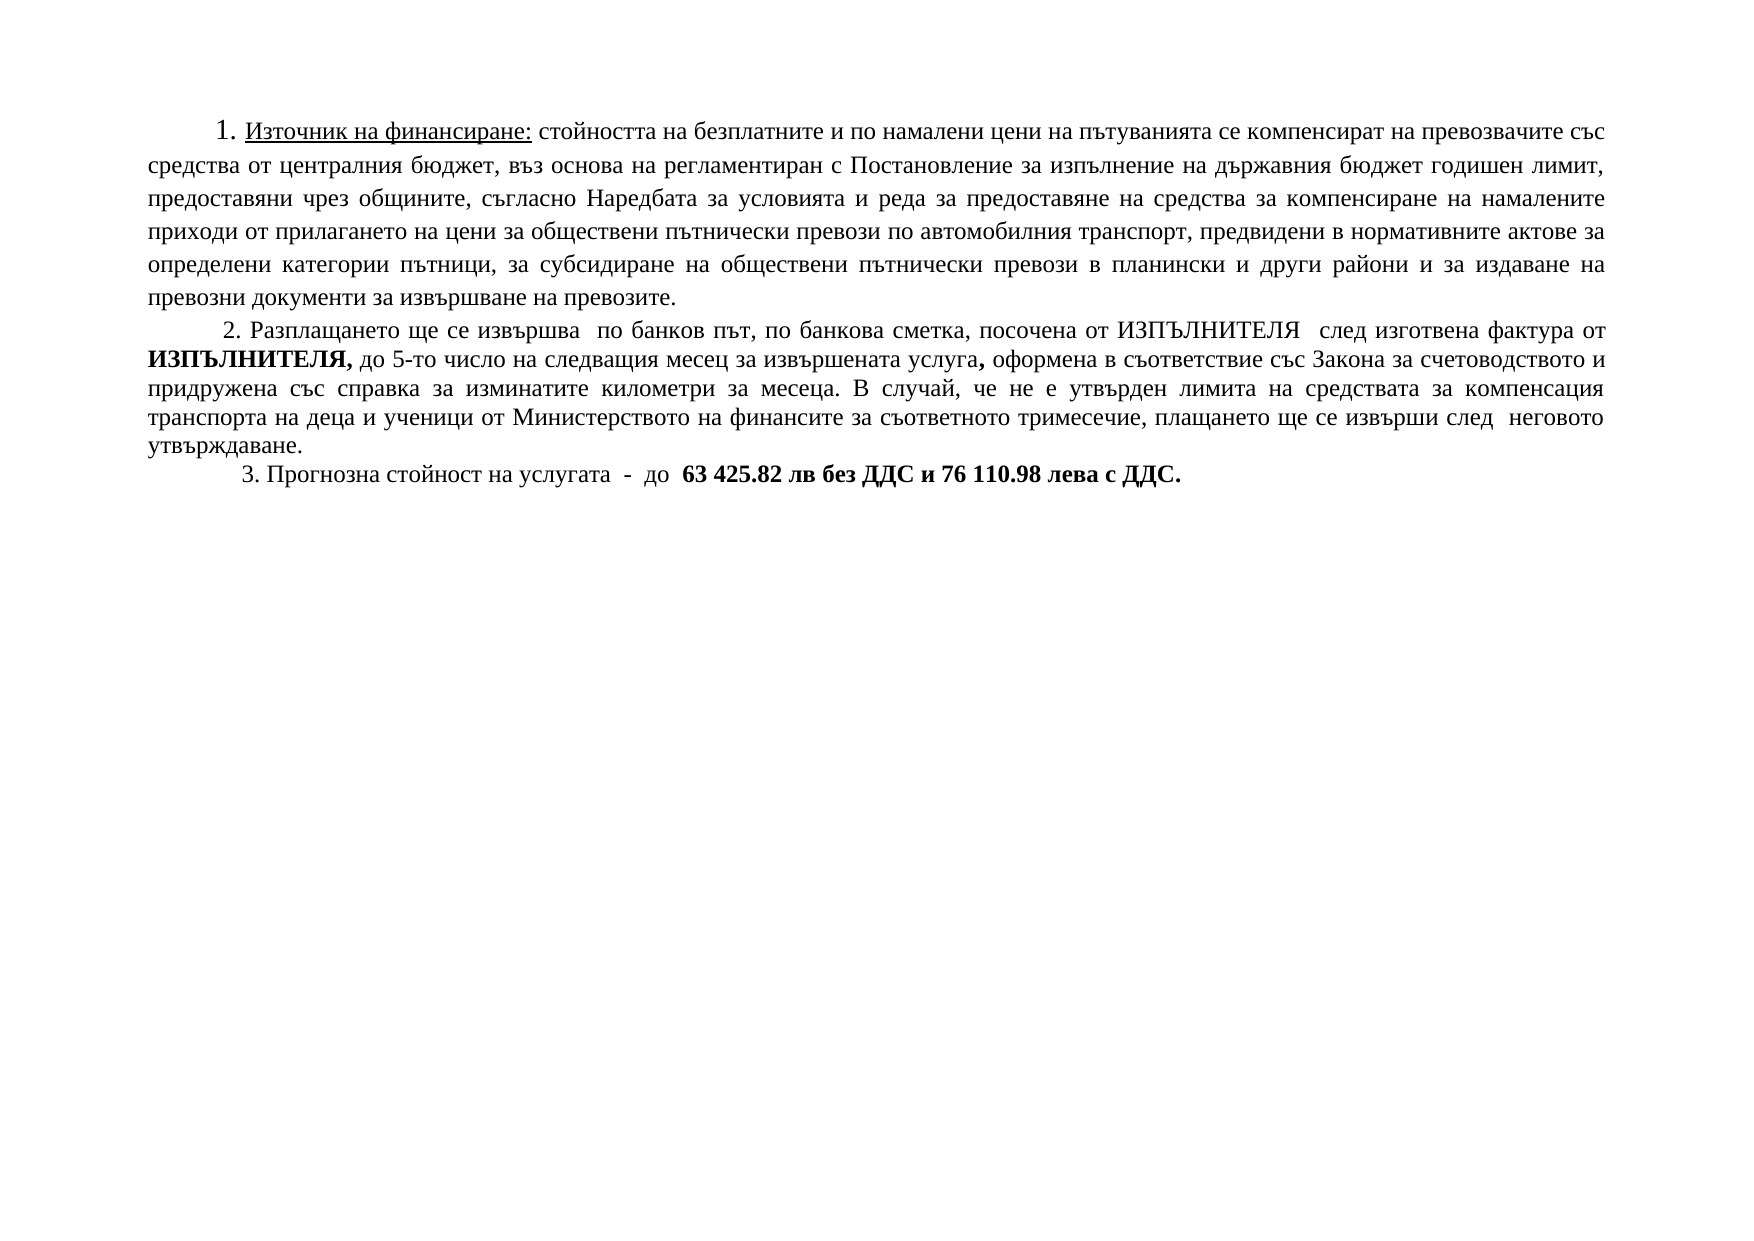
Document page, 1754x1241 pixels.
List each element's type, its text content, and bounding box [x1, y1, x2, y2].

text 3. Прогнозна стойност на услугата - до 63 425.82 лв без ДДС и 76 110.98 лева с ДДС. [148, 459, 1606, 488]
text 2. Разплащането ще се извършва по банков път, по банкова сметка, посочена от ИЗПЪЛНИТЕЛЯ след изготвена фактура от ИЗПЪЛНИТЕЛЯ, до 5-то число на следващия месец за извършената услуга, оформена в съответствие със Закона за счетоводството и придружена със справка за изминатите километри за месеца. В случай, че не е утвърден лимита на средствата за компенсация транспорта на деца и ученици от Министерството на финансите за съответното тримесечие, плащането ще се извърши след неговото утвърждаване. [148, 315, 1606, 459]
text 1. Източник на финансиране: стойността на безплатните и по намалени цени на пътуванията се компенсират на превозвачите със средства от централния бюджет, въз основа на регламентиран с Постановление за изпълнение на държавния бюджет годишен лимит, предоставяни чрез общините, съгласно Наредбата за условията и реда за предоставяне на средства за компенсиране на намалените приходи от прилагането на цени за обществени пътнически превози по автомобилния транспорт, предвидени в нормативните актове за определени категории пътници, за субсидиране на обществени пътнически превози в планински и други райони и за издаване на превозни документи за извършване на превозите. [148, 112, 1606, 311]
